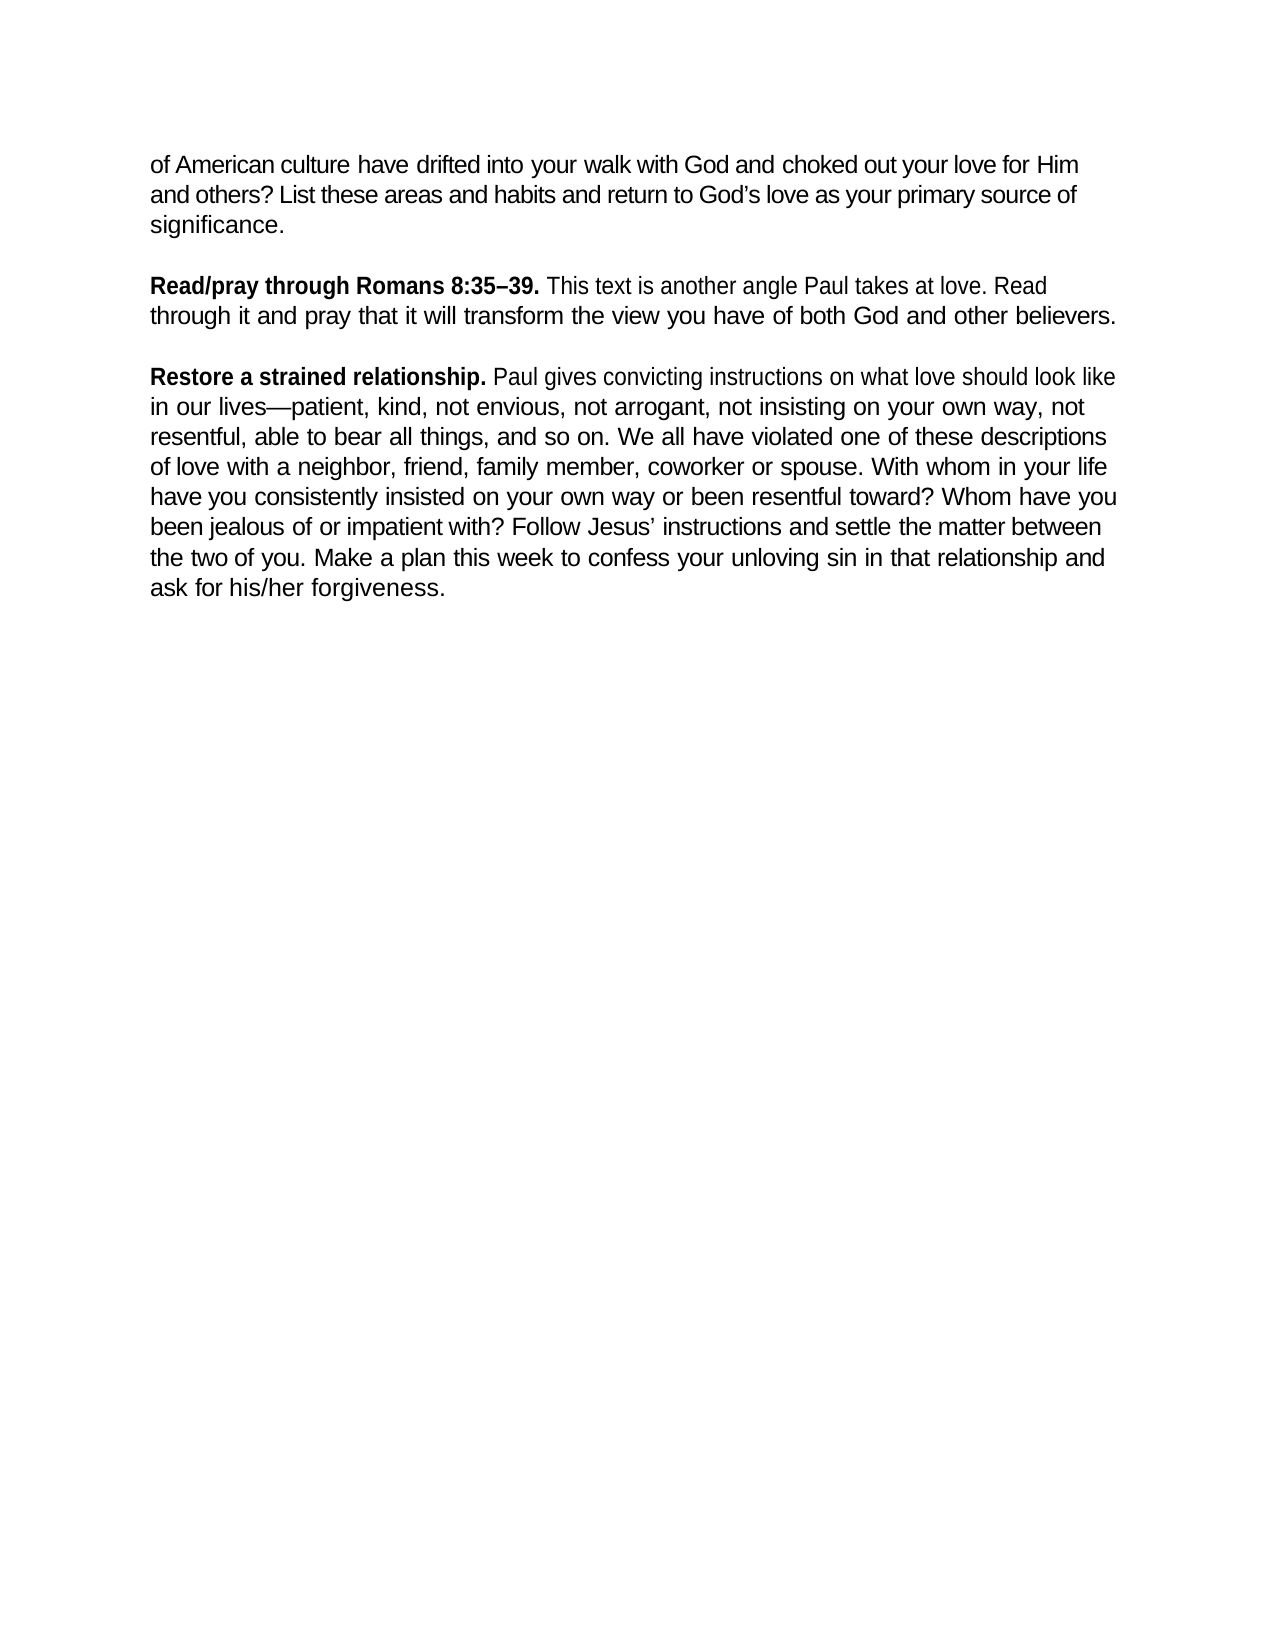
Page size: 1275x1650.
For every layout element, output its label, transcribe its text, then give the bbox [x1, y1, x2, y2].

text Restore a strained relationship. Paul gives convicting instructions on what love should look like in our lives—patient, kind, not envious, not arrogant, not insisting on your own way, not resentful, able to bear all things, and so on. We all have violated one of these descriptions of love with a neighbor, friend, family member, coworker or spouse. With whom in your life have you consistently insisted on your own way or been resentful toward? Whom have you been jealous of or impatient with? Follow Jesus’ instructions and settle the matter between the two of you. Make a plan this week to confess your unloving sin in that relationship and ask for his/her forgiveness. [150, 362, 1125, 601]
text of American culture have drifted into your walk with God and choked out your love for Him and others? List these areas and habits and return to God’s love as your primary source of significance. [150, 150, 1121, 239]
text Read/pray through Romans 8:35–39. This text is another angle Paul takes at love. Read through it and pray that it will transform the view you have of both God and other believers. [150, 271, 1125, 330]
